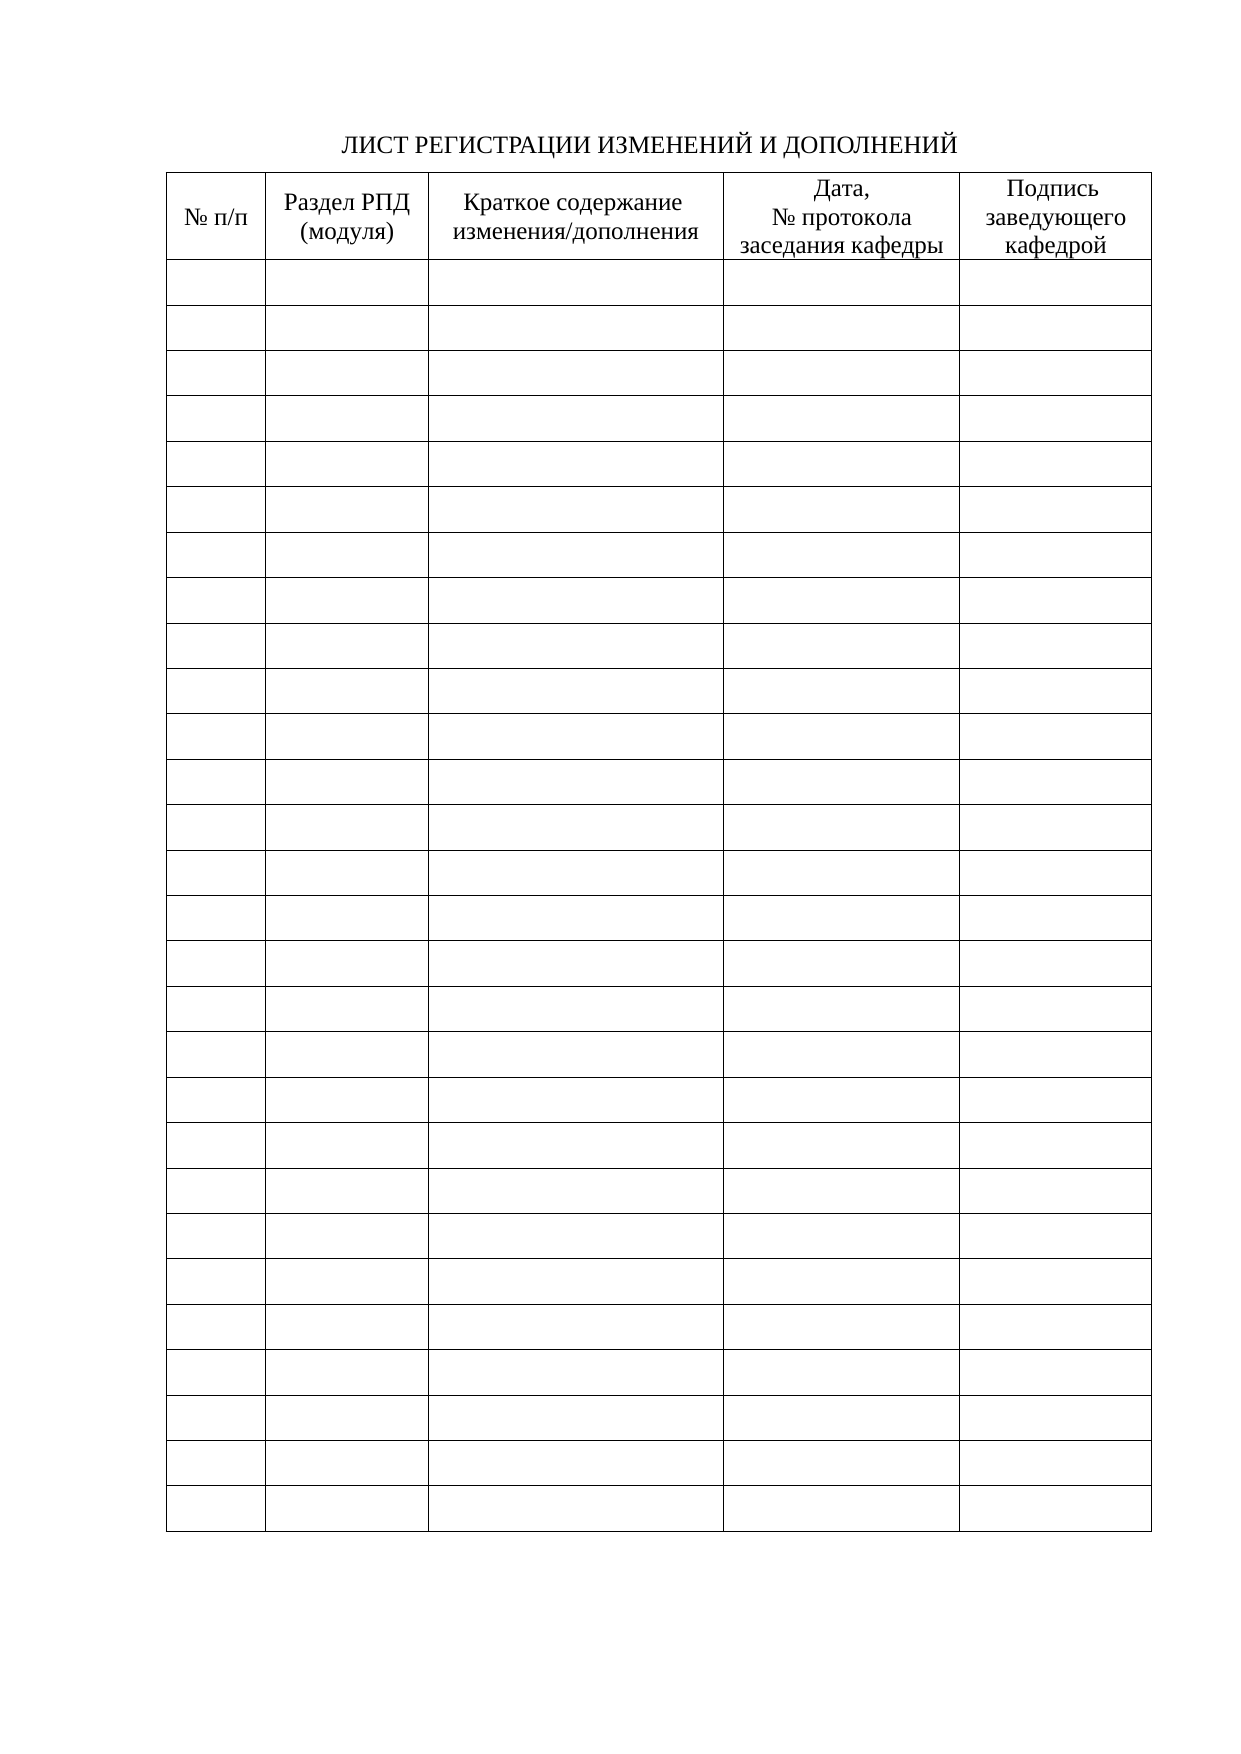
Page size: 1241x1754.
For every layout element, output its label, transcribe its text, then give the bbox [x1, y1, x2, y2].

table_cell [724, 1441, 959, 1485]
table_cell [429, 487, 723, 532]
table_cell [167, 941, 265, 986]
table_cell [960, 1486, 1151, 1531]
table_cell [724, 442, 959, 486]
table_cell [960, 1441, 1151, 1485]
table_cell [724, 533, 959, 577]
table_cell [266, 351, 428, 395]
table_cell [960, 396, 1151, 441]
table_cell [266, 760, 428, 804]
table_cell [960, 669, 1151, 713]
table_cell [167, 1078, 265, 1122]
table_cell [266, 1350, 428, 1394]
table_cell [960, 351, 1151, 395]
table_cell [429, 260, 723, 304]
table_cell [266, 624, 428, 668]
table_cell [960, 760, 1151, 804]
table_cell [960, 1032, 1151, 1077]
table_cell [266, 1396, 428, 1440]
table_cell [960, 1396, 1151, 1440]
table_cell [167, 760, 265, 804]
table_cell [429, 442, 723, 486]
table_cell [960, 987, 1151, 1031]
table_cell [960, 1123, 1151, 1167]
table_cell [167, 624, 265, 668]
table_cell [960, 1350, 1151, 1394]
table_header Краткое содержание изменения/дополнения [429, 173, 723, 259]
table_cell [429, 1259, 723, 1304]
table_cell [960, 487, 1151, 532]
table_cell [429, 533, 723, 577]
table_cell [724, 714, 959, 759]
table_cell [960, 1078, 1151, 1122]
table_cell [429, 941, 723, 986]
table_cell [167, 669, 265, 713]
table_cell [266, 851, 428, 895]
table_cell [724, 351, 959, 395]
table_cell [266, 1214, 428, 1258]
table_cell [167, 260, 265, 304]
table_cell [266, 805, 428, 849]
table_header Дата, № протокола заседания кафедры [724, 173, 959, 259]
table_cell [960, 805, 1151, 849]
table_cell [167, 1123, 265, 1167]
table_cell [960, 306, 1151, 350]
table_cell [960, 896, 1151, 940]
table_cell [724, 578, 959, 622]
table_cell [167, 1032, 265, 1077]
table_cell [167, 987, 265, 1031]
table_header № п/п [167, 173, 265, 259]
table_cell [429, 805, 723, 849]
table_cell [724, 260, 959, 304]
table_cell [167, 1350, 265, 1394]
table_cell [429, 1032, 723, 1077]
table_cell [167, 351, 265, 395]
table_cell [167, 533, 265, 577]
table_cell [724, 487, 959, 532]
table_cell [724, 760, 959, 804]
table_cell [960, 714, 1151, 759]
table_cell [167, 1169, 265, 1213]
table_cell [724, 805, 959, 849]
table_cell [266, 306, 428, 350]
table_cell [960, 1259, 1151, 1304]
table_cell [429, 987, 723, 1031]
table_cell [266, 1486, 428, 1531]
table_cell [266, 714, 428, 759]
table_cell [167, 851, 265, 895]
table_cell [429, 1305, 723, 1349]
table_cell [167, 396, 265, 441]
table_cell [960, 260, 1151, 304]
table_cell [266, 669, 428, 713]
table_cell [266, 1169, 428, 1213]
table_cell [429, 1396, 723, 1440]
table_cell [429, 851, 723, 895]
table_cell [960, 851, 1151, 895]
table_cell [266, 1441, 428, 1485]
table_cell [429, 714, 723, 759]
table_cell [266, 1032, 428, 1077]
table_cell [724, 1305, 959, 1349]
table_cell [167, 1441, 265, 1485]
table_cell [724, 624, 959, 668]
table_cell [429, 578, 723, 622]
table_cell [724, 1259, 959, 1304]
table_cell [429, 896, 723, 940]
table_cell [960, 1169, 1151, 1213]
table_cell [724, 1032, 959, 1077]
table_cell [724, 987, 959, 1031]
table_cell [429, 396, 723, 441]
table_cell [724, 1350, 959, 1394]
table_cell [266, 260, 428, 304]
table_cell [960, 941, 1151, 986]
table_cell [167, 896, 265, 940]
table_cell [266, 578, 428, 622]
table_cell [429, 1123, 723, 1167]
table_cell [960, 442, 1151, 486]
table_cell [724, 896, 959, 940]
table_cell [266, 987, 428, 1031]
table_cell [724, 1123, 959, 1167]
table_cell [724, 306, 959, 350]
table_cell [724, 1396, 959, 1440]
table_cell [167, 306, 265, 350]
table_cell [724, 1486, 959, 1531]
table_cell [960, 533, 1151, 577]
table_cell [960, 1214, 1151, 1258]
table_cell [266, 941, 428, 986]
table_cell [167, 578, 265, 622]
table_cell [167, 1486, 265, 1531]
table_cell [167, 1259, 265, 1304]
table_cell [167, 805, 265, 849]
table_cell [724, 941, 959, 986]
table_cell [266, 442, 428, 486]
table_cell [429, 1350, 723, 1394]
subtitle Лист регистрации изменений и дополнений [177, 131, 1122, 159]
table_cell [266, 1123, 428, 1167]
table_cell [266, 1078, 428, 1122]
table_cell [429, 669, 723, 713]
table_cell [724, 1214, 959, 1258]
table_cell [167, 1396, 265, 1440]
table_cell [724, 1078, 959, 1122]
table_cell [429, 306, 723, 350]
table_cell [724, 1169, 959, 1213]
table_cell [266, 396, 428, 441]
table_cell [960, 624, 1151, 668]
table_cell [167, 487, 265, 532]
table_cell [724, 669, 959, 713]
table_cell [960, 1305, 1151, 1349]
table_cell [429, 1169, 723, 1213]
table_cell [429, 351, 723, 395]
table_header Подпись заведующего кафедрой [960, 173, 1151, 259]
table_cell [266, 896, 428, 940]
table_cell [429, 760, 723, 804]
table_cell [429, 624, 723, 668]
table_cell [266, 1259, 428, 1304]
table_header Раздел РПД (модуля) [266, 173, 428, 259]
table_cell [724, 396, 959, 441]
table_cell [429, 1214, 723, 1258]
table_cell [266, 533, 428, 577]
table_cell [266, 487, 428, 532]
table_cell [167, 1214, 265, 1258]
table_cell [429, 1486, 723, 1531]
table_cell [167, 1305, 265, 1349]
table_cell [429, 1078, 723, 1122]
table_cell [960, 578, 1151, 622]
table_cell [266, 1305, 428, 1349]
table_cell [724, 851, 959, 895]
table_cell [429, 1441, 723, 1485]
table_cell [167, 714, 265, 759]
table_cell [167, 442, 265, 486]
